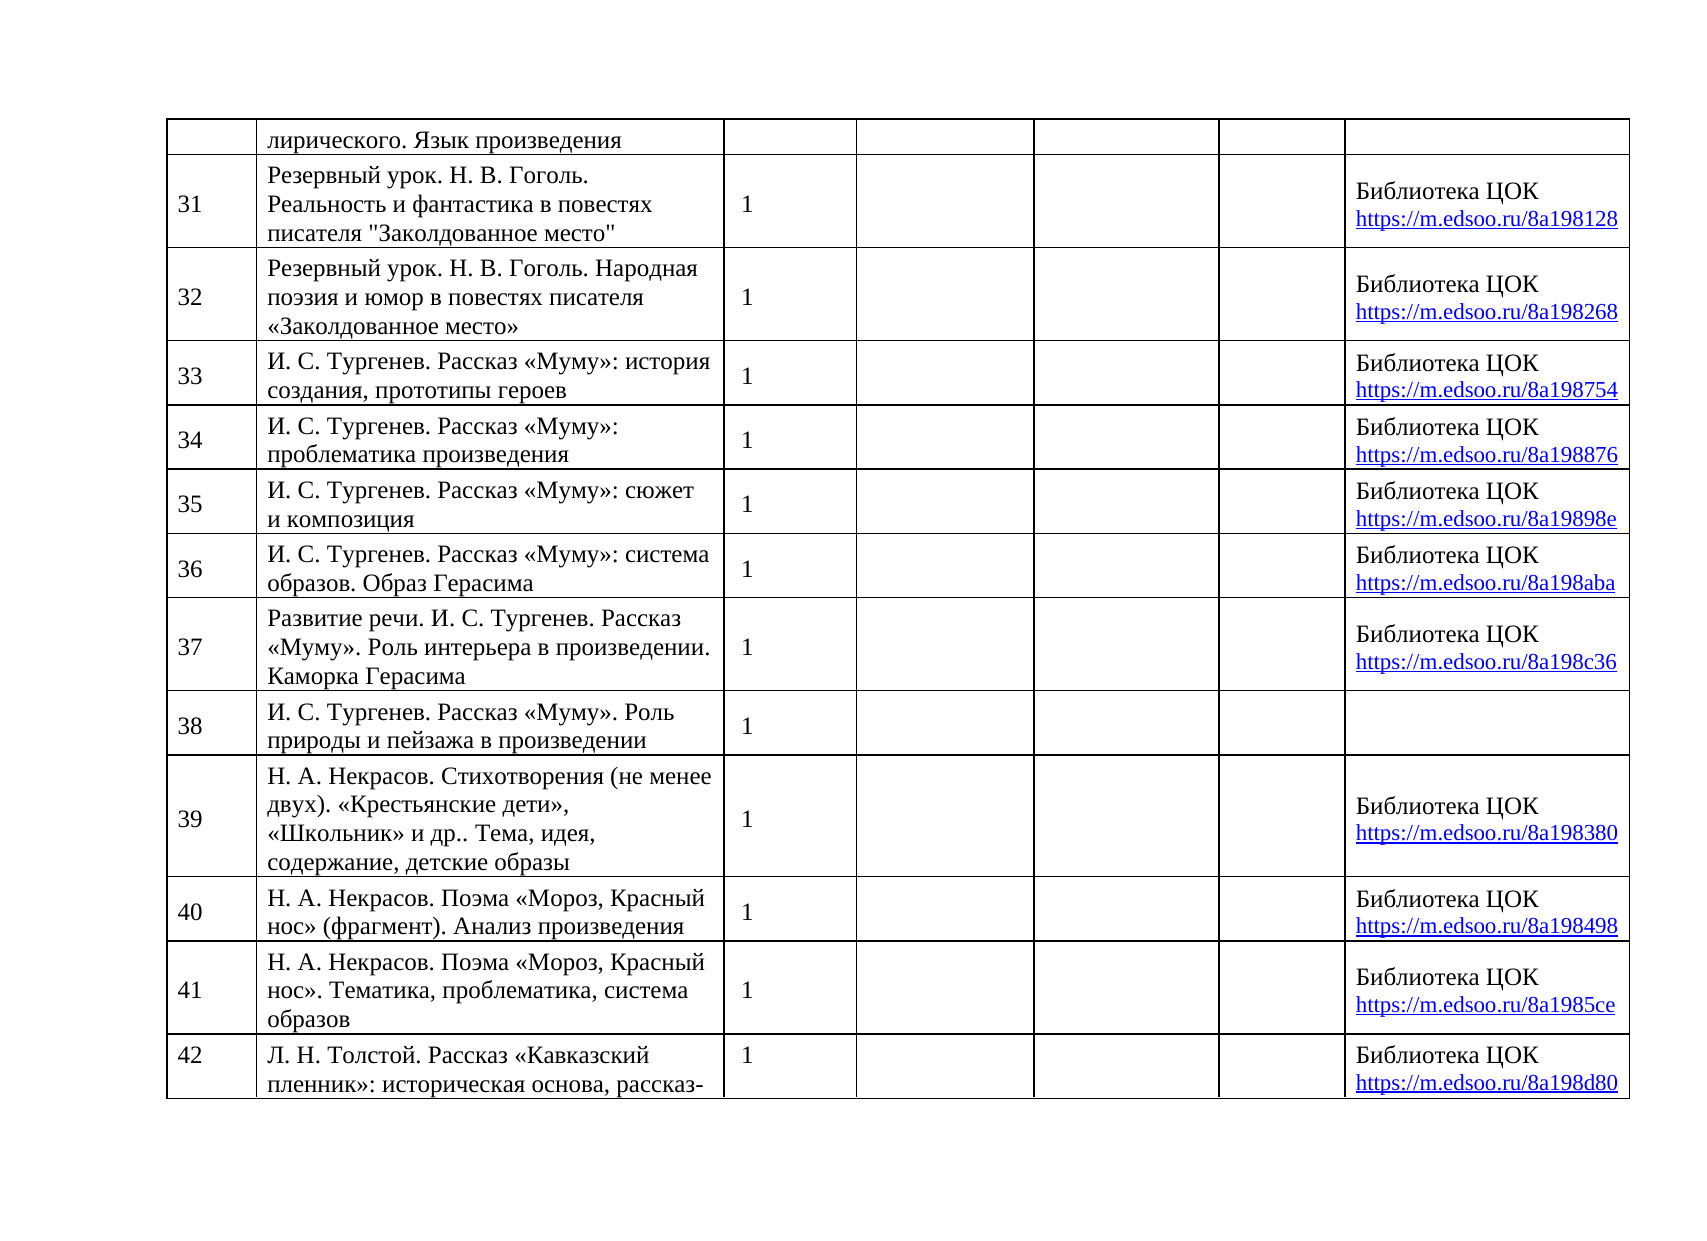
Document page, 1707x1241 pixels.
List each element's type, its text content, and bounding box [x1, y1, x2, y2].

table_cell [1220, 155, 1344, 247]
table_cell 1 [725, 1035, 856, 1097]
table_cell 37 [168, 598, 256, 690]
table_cell [1035, 534, 1218, 597]
table_cell 30 [168, 120, 256, 154]
table_cell [857, 534, 1033, 597]
table_cell 35 [168, 470, 256, 532]
table_cell [857, 598, 1033, 690]
table_cell Библиотека ЦОК https://m.edsoo.ru/8a198754 [1346, 341, 1629, 404]
table_cell 1 [725, 155, 856, 247]
table_cell 1 [725, 598, 856, 690]
table_cell [1035, 1035, 1218, 1097]
table_cell [1035, 341, 1218, 404]
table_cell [257, 1035, 723, 1097]
table_cell [857, 756, 1033, 876]
table_cell [857, 470, 1033, 532]
table_cell Резервный урок. Н. В. Гоголь. Реальность и фантастика в повестях писателя "Заколдованное место" [257, 155, 723, 247]
table_cell 1 [725, 534, 856, 597]
table_cell 39 [168, 756, 256, 876]
table_cell [1220, 691, 1344, 754]
table_cell [1220, 120, 1344, 154]
table_cell 1 [725, 756, 856, 876]
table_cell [257, 120, 723, 154]
table_cell 33 [168, 341, 256, 404]
table_cell 38 [168, 691, 256, 754]
table_cell 1 [725, 248, 856, 340]
table_cell 41 [168, 942, 256, 1033]
table_cell [1035, 691, 1218, 754]
table_cell 1 [725, 691, 856, 754]
table_cell [1220, 877, 1344, 940]
table_cell Библиотека ЦОК https://m.edsoo.ru/8a198380 [1346, 756, 1629, 876]
table_cell [1035, 120, 1218, 154]
table_cell 1 [725, 341, 856, 404]
table_cell [857, 942, 1033, 1033]
table_cell [1220, 341, 1344, 404]
table_cell [857, 691, 1033, 754]
table_cell Библиотека ЦОК https://m.edsoo.ru/8a198aba [1346, 534, 1629, 597]
table_cell Библиотека ЦОК https://m.edsoo.ru/8a198c36 [1346, 598, 1629, 690]
table_cell Библиотека ЦОК https://m.edsoo.ru/8a1985ce [1346, 942, 1629, 1033]
table_cell 32 [168, 248, 256, 340]
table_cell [1346, 1035, 1629, 1097]
table_cell 40 [168, 877, 256, 940]
table_cell И. С. Тургенев. Рассказ «Муму»: система образов. Образ Герасима [257, 534, 723, 597]
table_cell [1346, 120, 1629, 154]
table_cell И. С. Тургенев. Рассказ «Муму». Роль природы и пейзажа в произведении [257, 691, 723, 754]
table_cell Библиотека ЦОК https://m.edsoo.ru/8a198128 [1346, 155, 1629, 247]
table_cell [1035, 942, 1218, 1033]
table_cell 1 [725, 406, 856, 468]
table_cell [857, 155, 1033, 247]
table_cell Библиотека ЦОК https://m.edsoo.ru/8a198498 [1346, 877, 1629, 940]
table_cell [857, 877, 1033, 940]
table_cell [1035, 877, 1218, 940]
table_cell 31 [168, 155, 256, 247]
table_cell Развитие речи. И. С. Тургенев. Рассказ «Муму». Роль интерьера в произведении. Каморка Герасима [257, 598, 723, 690]
table_cell Библиотека ЦОК https://m.edsoo.ru/8a198876 [1346, 406, 1629, 468]
table_cell [1220, 470, 1344, 532]
table_cell [1035, 406, 1218, 468]
table_cell 1 [725, 942, 856, 1033]
table_cell Н. А. Некрасов. Поэма «Мороз, Красный нос». Тематика, проблематика, система образов [257, 942, 723, 1033]
table_cell 34 [168, 406, 256, 468]
table_cell Н. А. Некрасов. Стихотворения (не менее двух). «Крестьянские дети», «Школьник» и др.. Тема, идея, содержание, детские образы [257, 756, 723, 876]
table_cell [857, 341, 1033, 404]
table_cell [1220, 534, 1344, 597]
table_cell [1346, 691, 1629, 754]
table_cell [1220, 406, 1344, 468]
table_cell Библиотека ЦОК https://m.edsoo.ru/8a198268 [1346, 248, 1629, 340]
table_cell [1220, 942, 1344, 1033]
table_cell [1220, 598, 1344, 690]
table_cell [857, 1035, 1033, 1097]
table_cell Резервный урок. Н. В. Гоголь. Народная поэзия и юмор в повестях писателя «Заколдованное место» [257, 248, 723, 340]
table_cell [1035, 598, 1218, 690]
table_cell [1035, 248, 1218, 340]
table_cell [857, 406, 1033, 468]
table_cell 1 [725, 877, 856, 940]
table_cell 36 [168, 534, 256, 597]
table_cell И. С. Тургенев. Рассказ «Муму»: проблематика произведения [257, 406, 723, 468]
table_cell [1220, 756, 1344, 876]
table_cell [1035, 756, 1218, 876]
table_cell [1035, 470, 1218, 532]
table_cell 42 [168, 1035, 256, 1097]
table_cell Н. А. Некрасов. Поэма «Мороз, Красный нос» (фрагмент). Анализ произведения [257, 877, 723, 940]
table_cell 1 [725, 120, 856, 154]
table_cell [1220, 1035, 1344, 1097]
table_cell Библиотека ЦОК https://m.edsoo.ru/8a19898e [1346, 470, 1629, 532]
table_cell [857, 120, 1033, 154]
table_cell И. С. Тургенев. Рассказ «Муму»: сюжет и композиция [257, 470, 723, 532]
table_cell [1035, 155, 1218, 247]
table_cell [857, 248, 1033, 340]
table_cell И. С. Тургенев. Рассказ «Муму»: история создания, прототипы героев [257, 341, 723, 404]
table_cell 1 [725, 470, 856, 532]
table_cell [1220, 248, 1344, 340]
